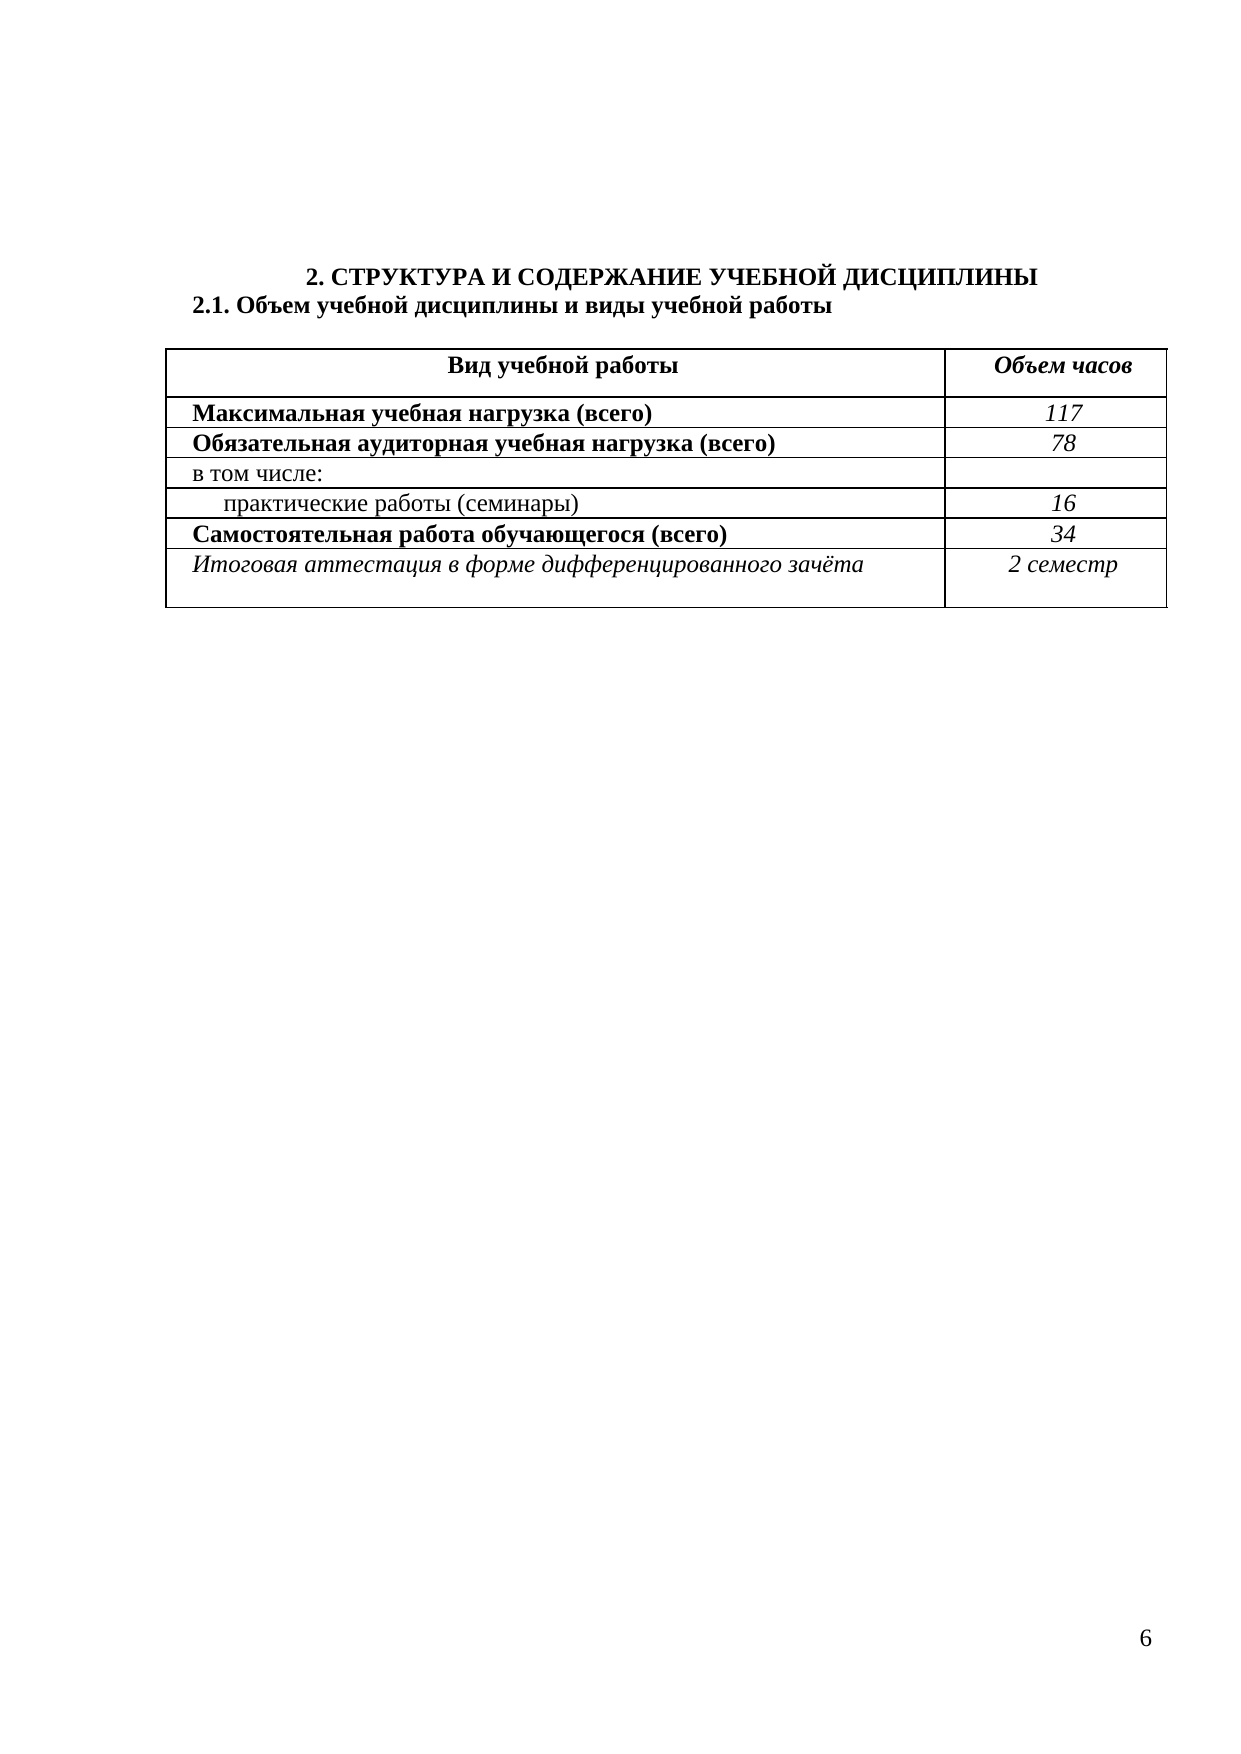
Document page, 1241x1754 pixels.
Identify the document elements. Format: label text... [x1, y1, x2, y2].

table_cell Максимальная учебная нагрузка (всего) [167, 398, 944, 426]
table_cell практические работы (семинары) [167, 489, 944, 517]
table_cell [946, 458, 1166, 487]
table_cell 34 [946, 519, 1166, 548]
table_cell Самостоятельная работа обучающегося (всего) [167, 519, 944, 548]
table_cell 117 [946, 398, 1166, 426]
table_cell 2 семестр [946, 549, 1166, 607]
table_header Объем часов [946, 350, 1166, 396]
table_cell 16 [946, 489, 1166, 517]
table_cell Обязательная аудиторная учебная нагрузка (всего) [167, 428, 944, 457]
table_cell Итоговая аттестация в форме дифференцированного зачёта [167, 549, 944, 607]
text 2. СТРУКТУРА И СОДЕРЖАНИЕ УЧЕБНОЙ ДИСЦИПЛИНЫ [192, 262, 1152, 291]
table_cell в том числе: [167, 458, 944, 487]
table_cell 78 [946, 428, 1166, 457]
text 2.1. Объем учебной дисциплины и виды учебной работы [192, 291, 1152, 319]
table_header Вид учебной работы [167, 350, 944, 396]
